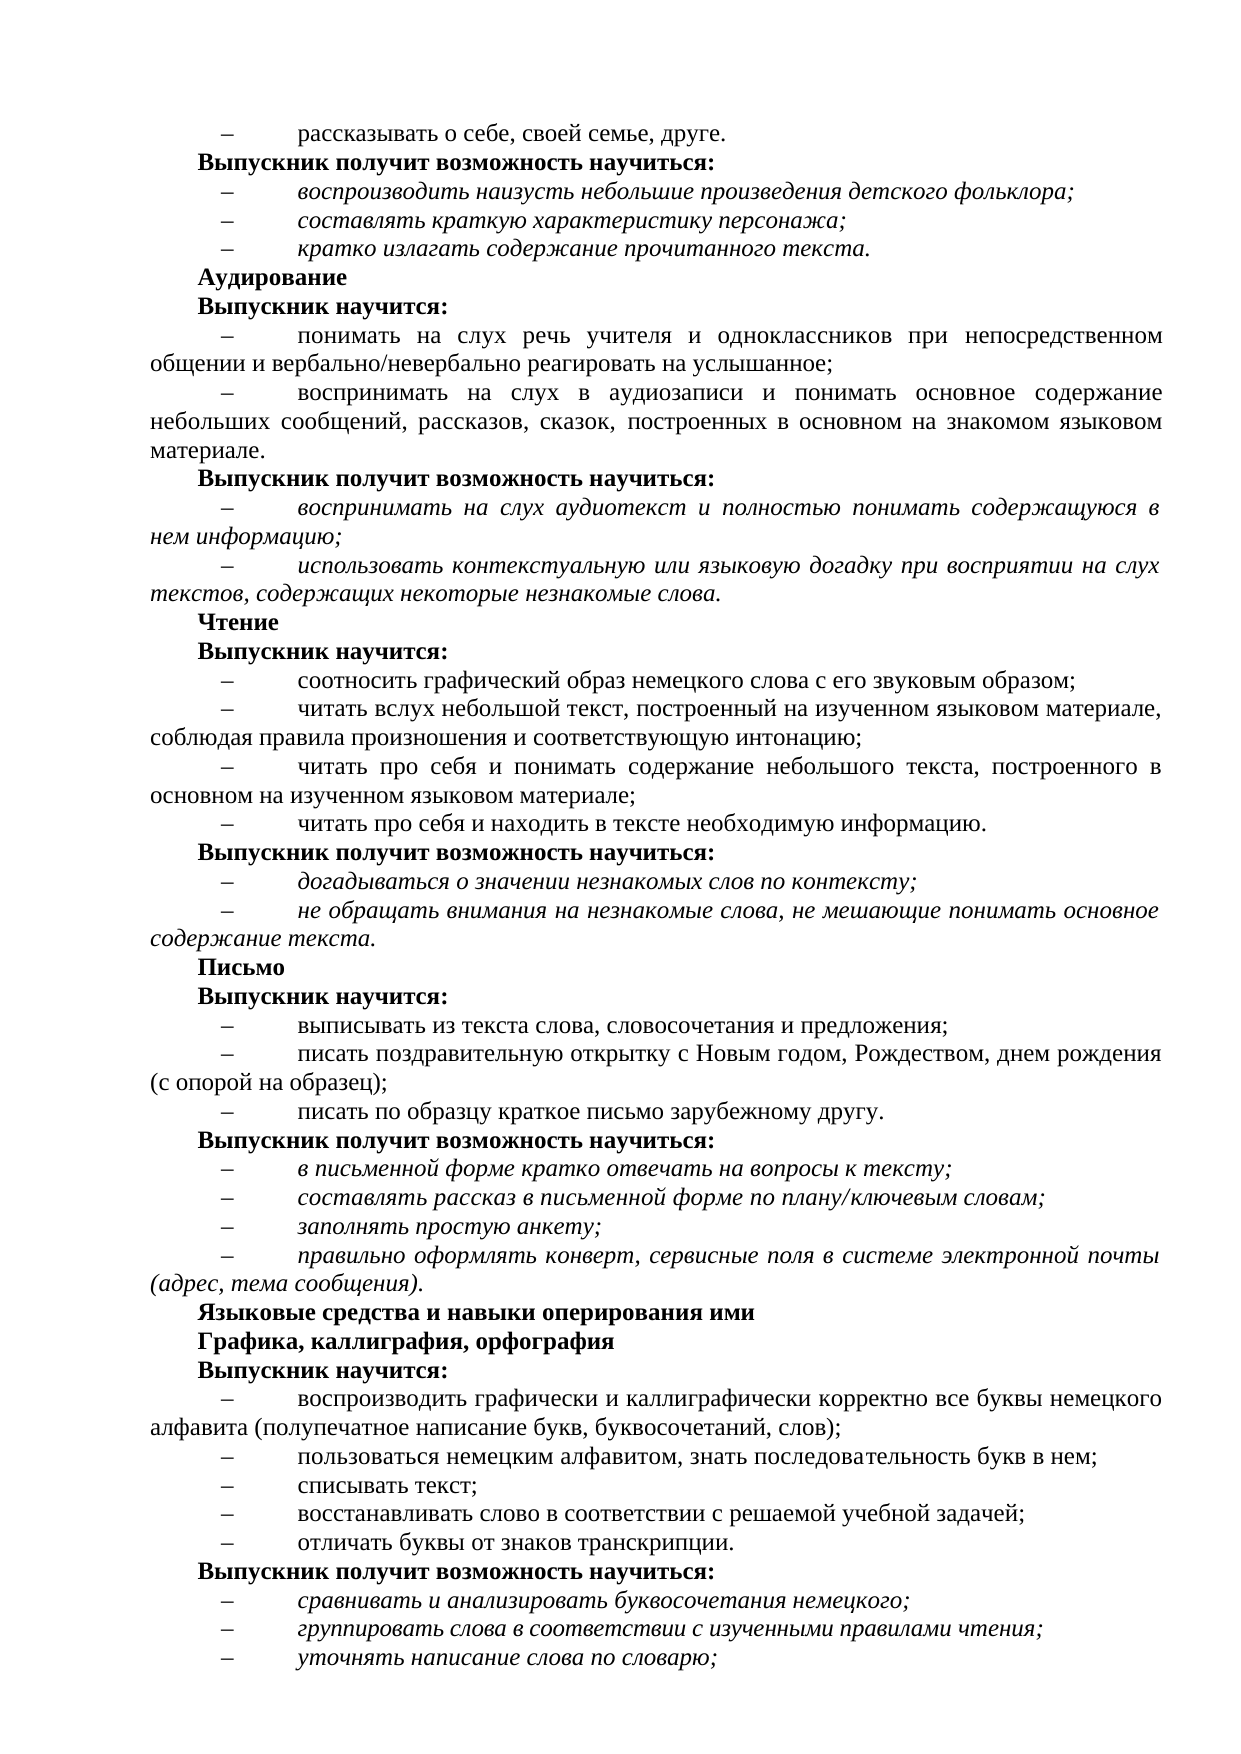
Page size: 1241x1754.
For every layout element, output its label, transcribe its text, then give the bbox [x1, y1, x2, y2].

text группировать слова в соответствии с изученными правилами чтения; [150, 1613, 1163, 1642]
text выписывать из текста слова, словосочетания и предложения; [150, 1010, 1163, 1038]
text заполнять простую анкету; [150, 1211, 1163, 1240]
text писать поздравительную открытку с Новым годом, Рождеством, днем рождения (с опорой на образец); [150, 1038, 1163, 1096]
text Письмо [150, 952, 1163, 981]
text Выпускник получит возможность научиться: [150, 147, 1163, 176]
text Аудирование [150, 262, 1163, 291]
text соотносить графический образ немецкого слова с его звуковым образом; [150, 665, 1163, 693]
text Выпускник научится: [150, 636, 1163, 665]
text Выпускник научится: [150, 1355, 1163, 1383]
text Выпускник получит возможность научиться: [150, 837, 1163, 866]
text восстанавливать слово в соответствии с решаемой учебной задачей; [150, 1498, 1163, 1527]
text писать по образцу краткое письмо зарубежному другу. [150, 1096, 1163, 1125]
text читать про себя и находить в тексте необходимую информацию. [150, 808, 1163, 837]
text понимать на слух речь учителя и одноклассников при непосредственном общении и вербально/невербально реагировать на услышанное; [150, 320, 1163, 377]
text воспринимать на слух аудиотекст и полностью понимать содержащуюся в нем информацию; [150, 492, 1163, 550]
text читать про себя и понимать содержание небольшого текста, построенного в основном на изученном языковом материале; [150, 751, 1163, 808]
text Выпускник получит возможность научиться: [150, 1556, 1163, 1585]
text читать вслух небольшой текст, построенный на изученном языковом материале, соблюдая правила произношения и соответствующую интонацию; [150, 693, 1163, 751]
text рассказывать о себе, своей семье, друге. [150, 118, 1163, 147]
text Языковые средства и навыки оперирования ими [150, 1297, 1163, 1326]
text сравнивать и анализировать буквосочетания немецкого; [150, 1585, 1163, 1613]
text в письменной форме кратко отвечать на вопросы к тексту; [150, 1153, 1163, 1182]
text уточнять написание слова по словарю; [150, 1642, 1163, 1671]
text воспроизводить наизусть небольшие произведения детского фольклора; [150, 176, 1163, 205]
text правильно оформлять конверт, сервисные поля в системе электронной почты (адрес, тема сообщения). [150, 1240, 1163, 1297]
text Графика, каллиграфия, орфография [150, 1326, 1163, 1355]
text Выпускник научится: [150, 981, 1163, 1010]
text Чтение [150, 607, 1163, 636]
text воспринимать на слух в аудиозаписи и понимать основное содержание небольших сообщений, рассказов, сказок, построенных в основном на знакомом языковом материале. [150, 377, 1163, 463]
text списывать текст; [150, 1470, 1163, 1498]
text воспроизводить графически и каллиграфически корректно все буквы немецкого алфавита (полупечатное написание букв, буквосочетаний, слов); [150, 1383, 1163, 1441]
text составлять краткую характеристику персонажа; [150, 205, 1163, 233]
text кратко излагать содержание прочитанного текста. [150, 233, 1163, 262]
text Выпускник получит возможность научиться: [150, 463, 1163, 492]
text пользоваться немецким алфавитом, знать последовательность букв в нем; [150, 1441, 1163, 1470]
text Выпускник получит возможность научиться: [150, 1125, 1163, 1153]
text использовать контекстуальную или языковую догадку при восприятии на слух текстов, содержащих некоторые незнакомые слова. [150, 550, 1163, 607]
text Выпускник научится: [150, 291, 1163, 320]
text составлять рассказ в письменной форме по плану/ключевым словам; [150, 1182, 1163, 1211]
text не обращать внимания на незнакомые слова, не мешающие понимать основное содержание текста. [150, 895, 1163, 952]
text отличать буквы от знаков транскрипции. [150, 1527, 1163, 1556]
text догадываться о значении незнакомых слов по контексту; [150, 866, 1163, 895]
